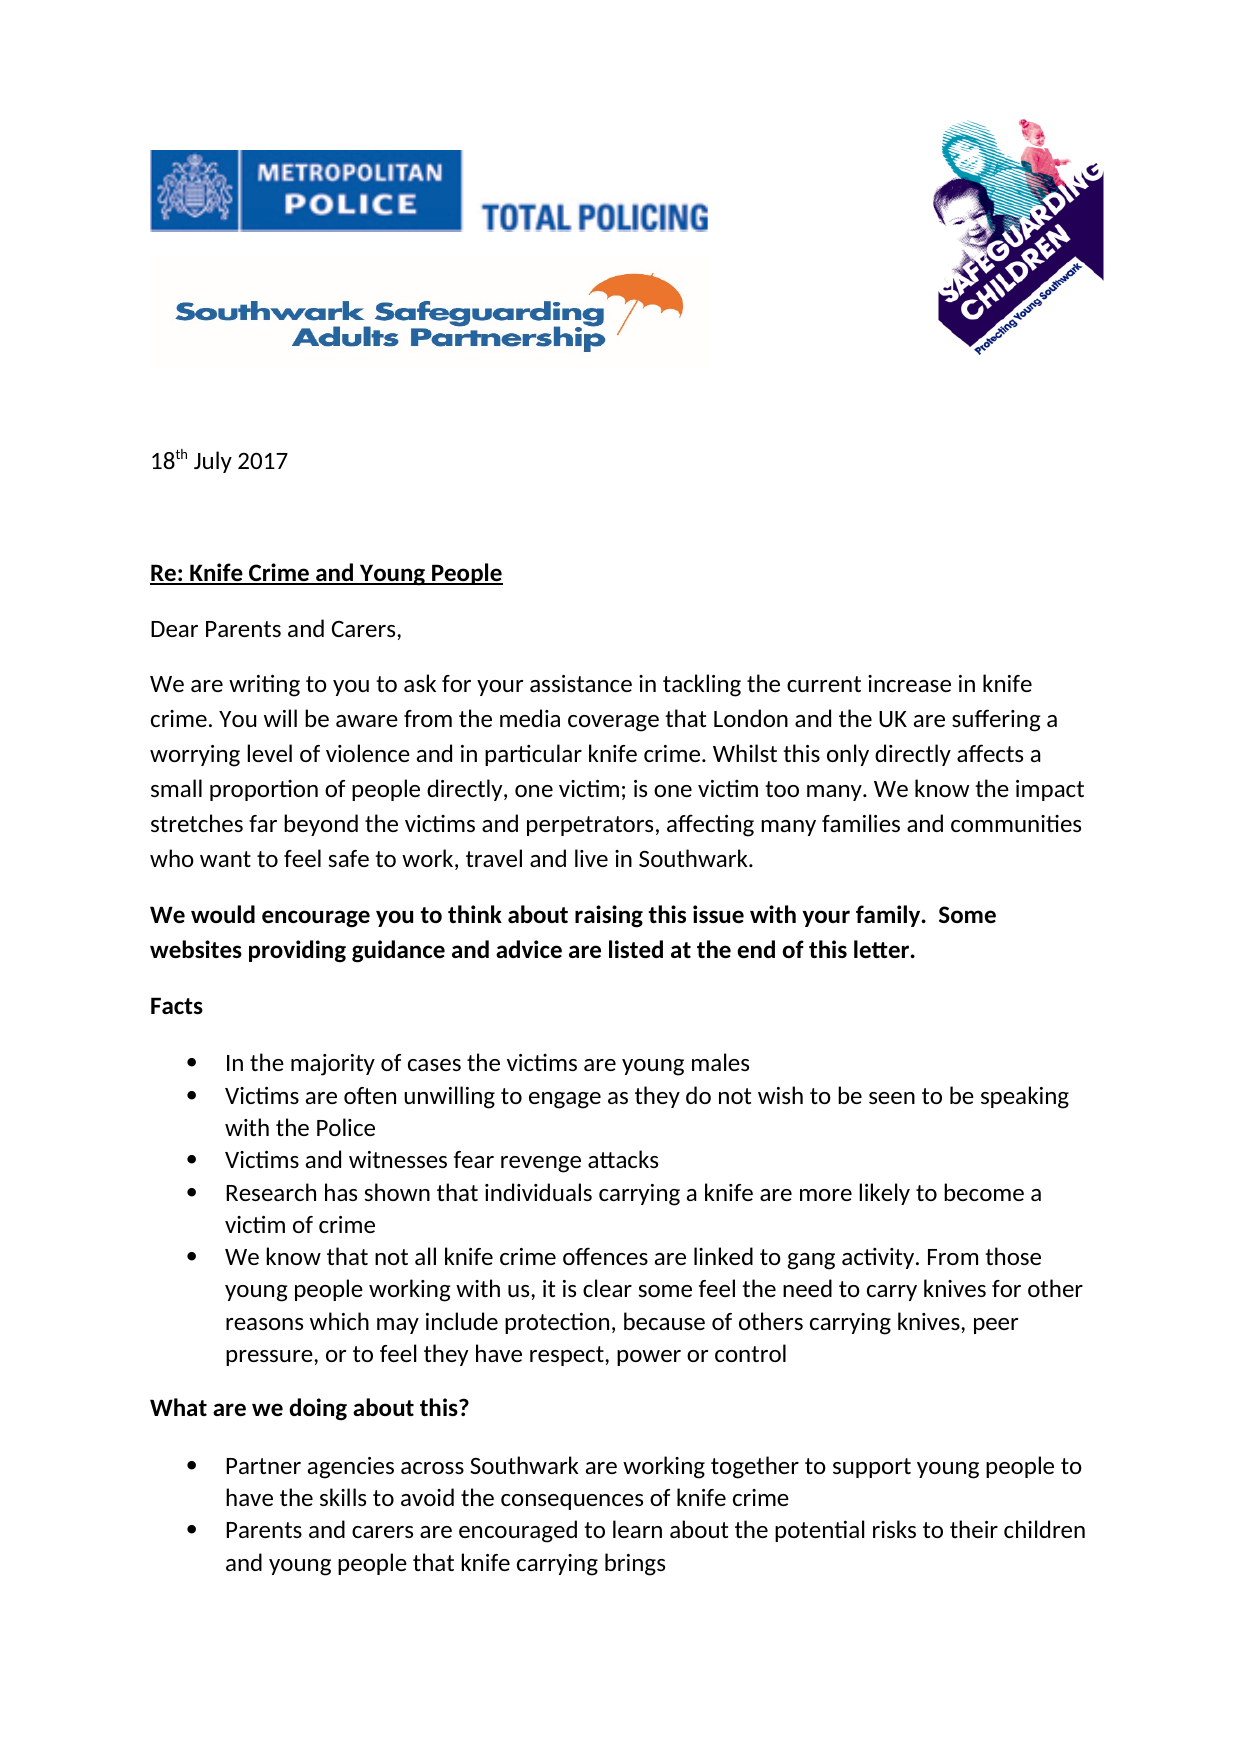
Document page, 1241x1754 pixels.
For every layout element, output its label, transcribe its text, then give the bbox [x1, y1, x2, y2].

picture [150, 150, 708, 232]
list Partner agencies across Southwark are working together to support young people to have the skills to avoid the consequences of knife crime [187, 1448, 1090, 1513]
list Victims and witnesses fear revenge attacks [187, 1143, 1090, 1175]
text Dear Parents and Carers, [150, 613, 1090, 643]
text What are we doing about this? [150, 1393, 1090, 1423]
list Research has shown that individuals carrying a knife are more likely to become a victim of crime [187, 1175, 1090, 1240]
list Victims are often unwilling to engage as they do not wish to be seen to be speaking with the Police [187, 1078, 1090, 1143]
text We would encourage you to think about raising this issue with your family. Some websites providing guidance and advice are listed at the end of this letter. [150, 899, 1090, 965]
text We are writing to you to ask for your assistance in tackling the current increase in knife crime. You will be aware from the media coverage that London and the UK are suffering a worrying level of violence and in particular knife crime. Whilst this only directly affects a small proportion of people directly, one victim; is one victim too many. We know the impact stretches far beyond the victims and perpetrators, affecting many families and communities who want to feel safe to work, travel and live in Southwark. [150, 668, 1090, 874]
list We know that not all knife crime offences are linked to gang activity. From those young people working with us, it is clear some feel the need to carry knives for other reasons which may include protection, because of others carrying knives, peer pressure, or to feel they have respect, power or control [187, 1240, 1090, 1369]
picture [150, 256, 708, 368]
list In the majority of cases the victims are young males [187, 1046, 1090, 1078]
text 18th July 2017 [150, 445, 1090, 476]
picture [925, 111, 1111, 358]
list Parents and carers are encouraged to learn about the potential risks to their children and young people that knife carrying brings [187, 1513, 1090, 1578]
text Re: Knife Crime and Young People [150, 557, 1090, 587]
text Facts [150, 990, 1090, 1021]
